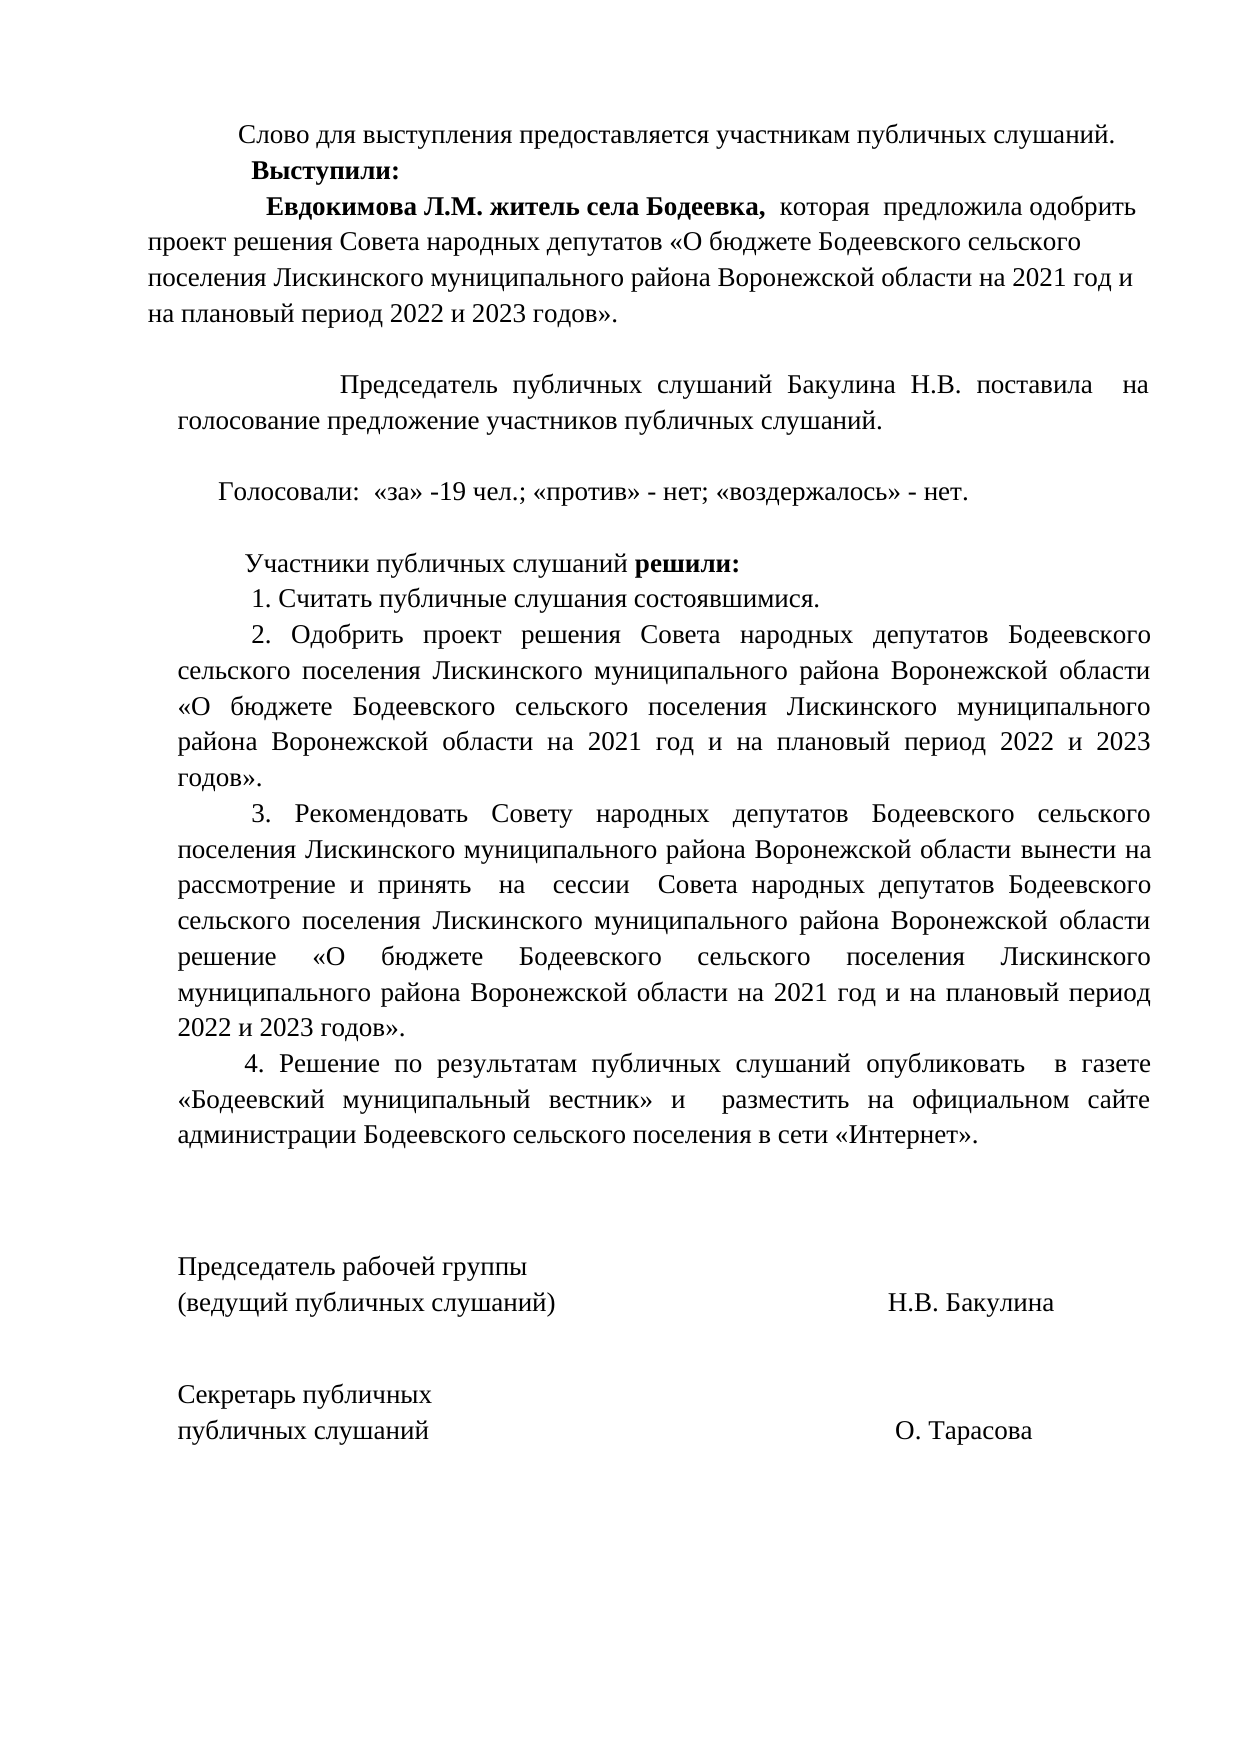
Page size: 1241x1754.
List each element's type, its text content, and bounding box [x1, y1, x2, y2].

text Участники публичных слушаний решили: [207, 547, 1152, 578]
text 1. Считать публичные слушания состоявшимися. [177, 583, 1152, 614]
text Выступили: [177, 154, 1152, 185]
text Председатель публичных слушаний Бакулина Н.В. поставила на голосование предложение участников публичных слушаний. [177, 368, 1152, 435]
text публичных слушаний О. Тарасова [177, 1414, 1152, 1445]
text Слово для выступления предоставляется участникам публичных слушаний. [177, 118, 1152, 149]
text (ведущий публичных слушаний) Н.В. Бакулина [177, 1286, 1152, 1317]
text Голосовали: «за» -19 чел.; «против» - нет; «воздержалось» - нет. [177, 475, 1152, 507]
text Председатель рабочей группы [177, 1251, 1152, 1282]
text 2. Одобрить проект решения Совета народных депутатов Бодеевского сельского поселения Лискинского муниципального района Воронежской области «О бюджете Бодеевского сельского поселения Лискинского муниципального района Воронежской области на 2021 год и на плановый период 2022 и 2023 годов». [177, 618, 1152, 792]
text Евдокимова Л.М. житель села Бодеевка, которая предложила одобрить проект решения Совета народных депутатов «О бюджете Бодеевского сельского поселения Лискинского муниципального района Воронежской области на 2021 год и на плановый период 2022 и 2023 годов». [148, 189, 1152, 328]
text Секретарь публичных [177, 1378, 1152, 1410]
text 4. Решение по результатам публичных слушаний опубликовать в газете «Бодеевский муниципальный вестник» и разместить на официальном сайте администрации Бодеевского сельского поселения в сети «Интернет». [177, 1047, 1152, 1150]
text 3. Рекомендовать Совету народных депутатов Бодеевского сельского поселения Лискинского муниципального района Воронежской области вынести на рассмотрение и принять на сессии Совета народных депутатов Бодеевского сельского поселения Лискинского муниципального района Воронежской области решение «О бюджете Бодеевского сельского поселения Лискинского муниципального района Воронежской области на 2021 год и на плановый период 2022 и 2023 годов». [177, 797, 1152, 1042]
